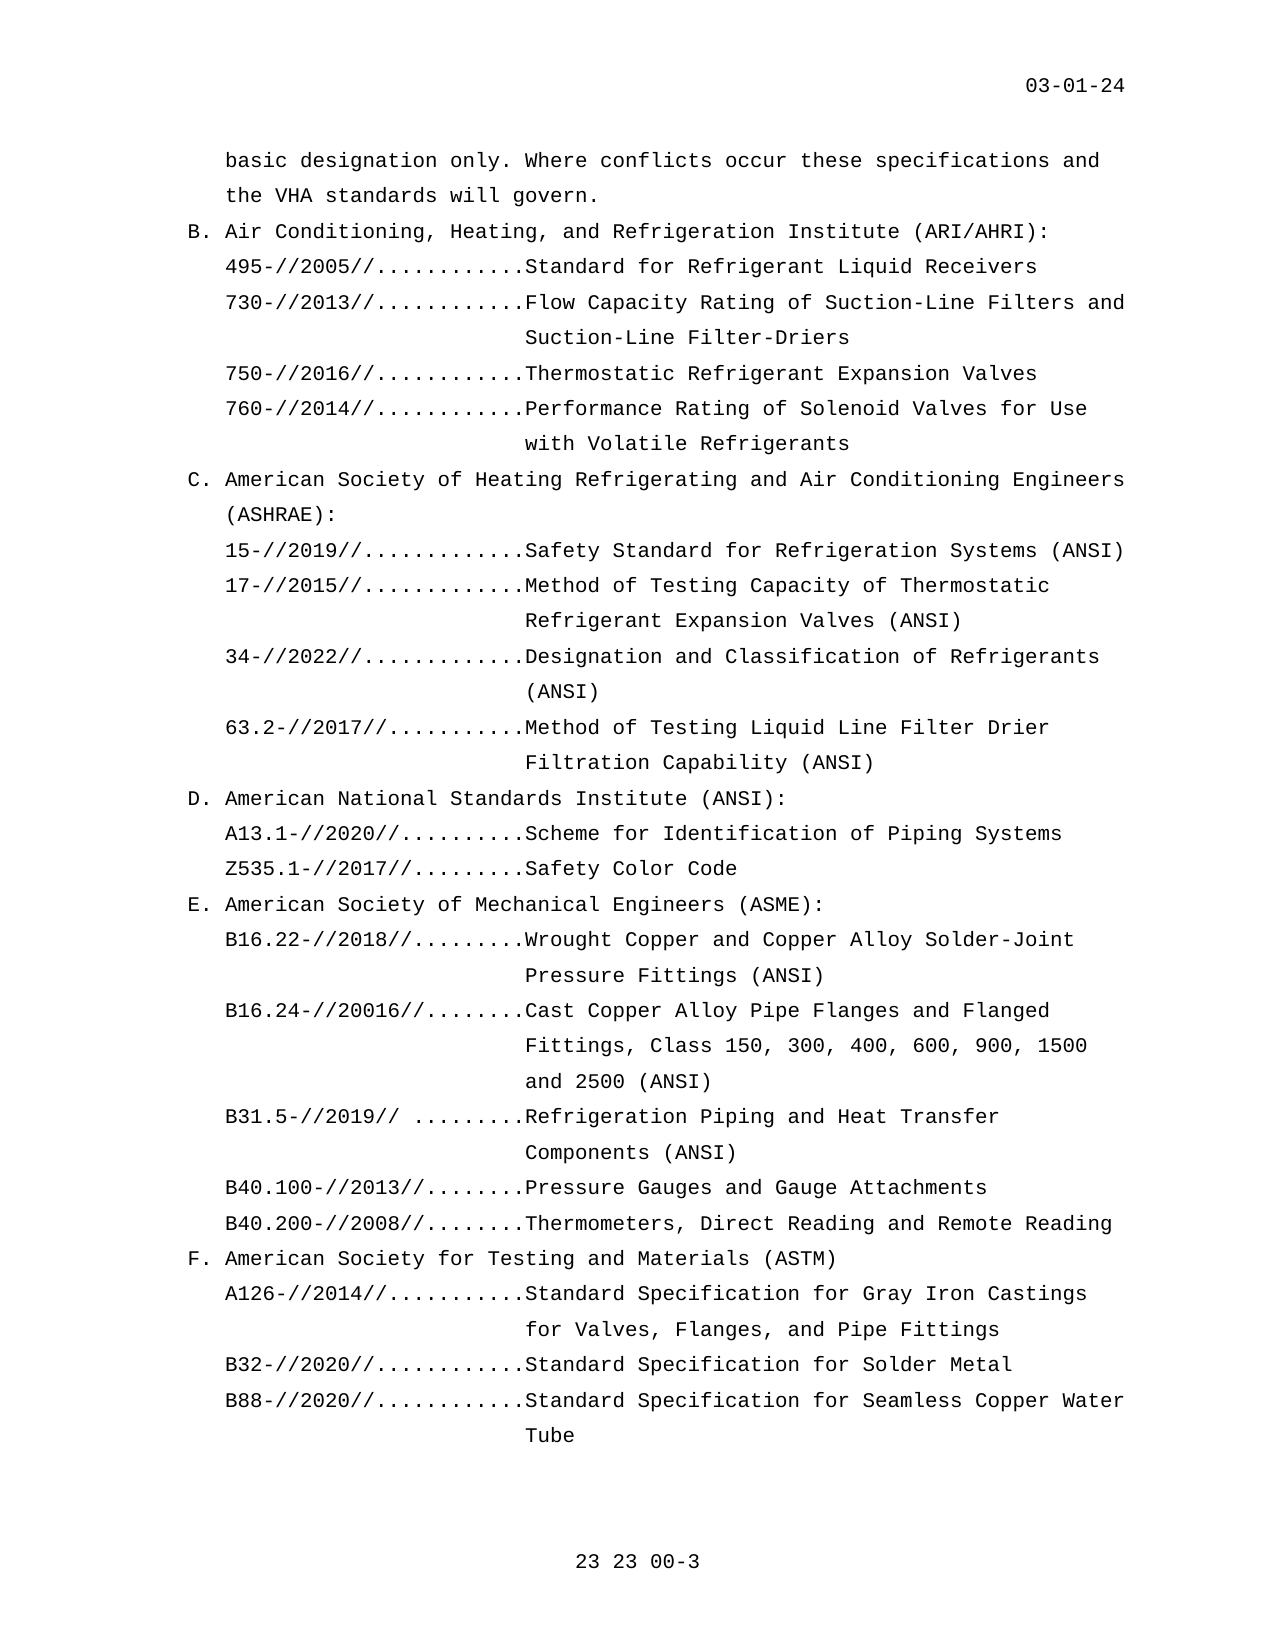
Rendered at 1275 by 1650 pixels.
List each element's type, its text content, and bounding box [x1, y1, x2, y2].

text A13.1-//2020// Scheme for Identification of Piping Systems [225, 823, 1125, 847]
text B32-//2020// Standard Specification for Solder Metal [225, 1354, 1125, 1378]
text American National Standards Institute (ANSI): [187, 787, 1125, 811]
text B40.200-//2008// Thermometers, Direct Reading and Remote Reading [225, 1212, 1125, 1236]
text 15-//2019// Safety Standard for Refrigeration Systems (ANSI) [225, 539, 1125, 563]
text 63.2-//2017// Method of Testing Liquid Line Filter Drier Filtration Capability (ANSI) [225, 717, 1125, 776]
text 17-//2015// Method of Testing Capacity of Thermostatic Refrigerant Expansion Valves (ANSI) [225, 575, 1125, 634]
text 760-//2014// Performance Rating of Solenoid Valves for Use with Volatile Refrigerants [225, 398, 1125, 457]
text Z535.1-//2017// Safety Color Code [225, 858, 1125, 882]
text Air Conditioning, Heating, and Refrigeration Institute (ARI/AHRI): [187, 221, 1125, 244]
text B40.100-//2013// Pressure Gauges and Gauge Attachments [225, 1177, 1125, 1201]
text B16.22-//2018// Wrought Copper and Copper Alloy Solder-Joint Pressure Fittings (ANSI) [225, 929, 1125, 988]
text 730-//2013// Flow Capacity Rating of Suction-Line Filters and Suction-Line Filter-Driers [225, 292, 1125, 351]
text American Society of Heating Refrigerating and Air Conditioning Engineers (ASHRAE): [187, 469, 1125, 528]
text B31.5-//2019// Refrigeration Piping and Heat Transfer Components (ANSI) [225, 1106, 1125, 1165]
text 34-//2022// Designation and Classification of Refrigerants (ANSI) [225, 646, 1125, 705]
text American Society for Testing and Materials (ASTM) [187, 1248, 1125, 1272]
text American Society of Mechanical Engineers (ASME): [187, 894, 1125, 917]
text 495-//2005// Standard for Refrigerant Liquid Receivers [225, 256, 1125, 280]
text B88-//2020// Standard Specification for Seamless Copper Water Tube [225, 1389, 1125, 1449]
text B16.24-//20016// Cast Copper Alloy Pipe Flanges and Flanged Fittings, Class 150, 300, 400, 600, 900, 1500 and 2500 (ANSI) [225, 1000, 1125, 1094]
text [187, 150, 1125, 209]
text A126-//2014// Standard Specification for Gray Iron Castings for Valves, Flanges, and Pipe Fittings [225, 1283, 1125, 1342]
text 750-//2016// Thermostatic Refrigerant Expansion Valves [225, 362, 1125, 386]
